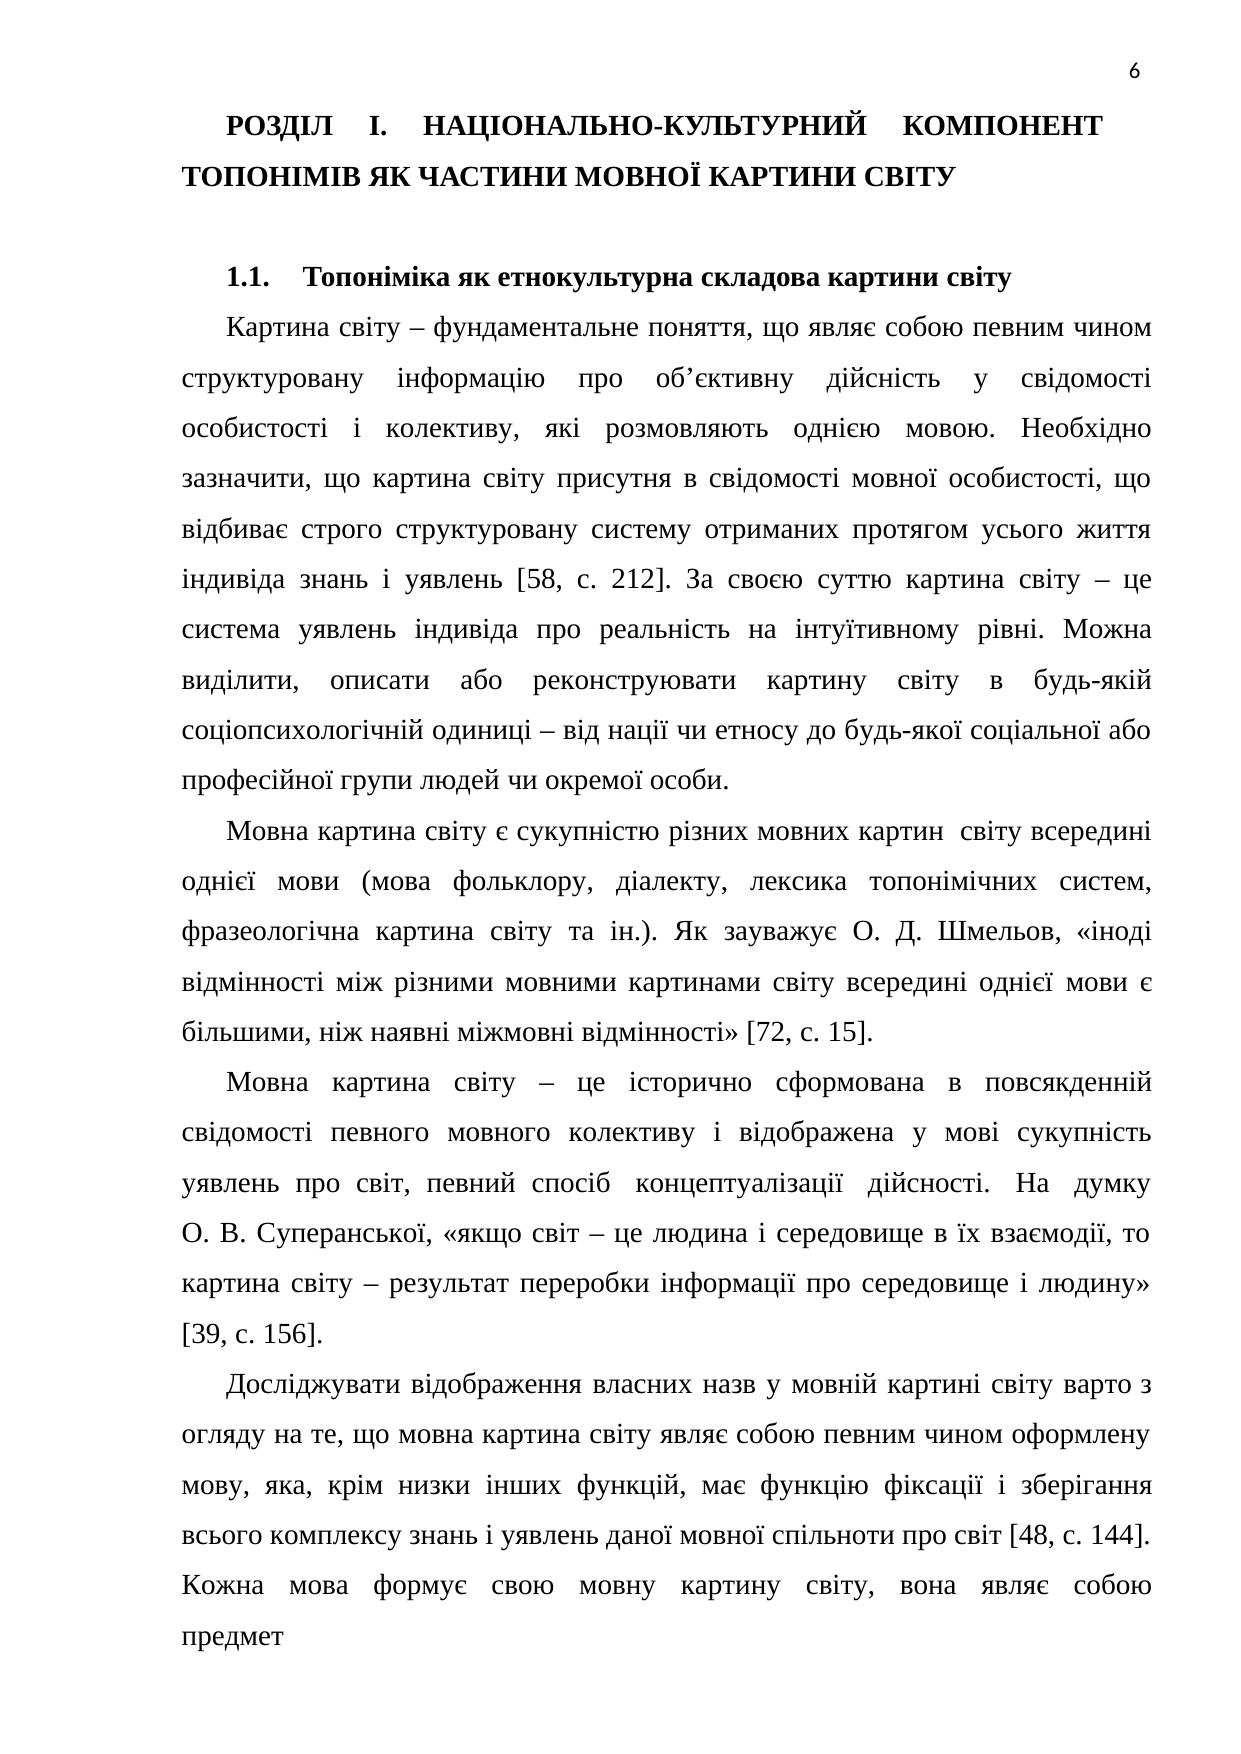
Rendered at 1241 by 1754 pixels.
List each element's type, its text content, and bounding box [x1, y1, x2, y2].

subtitle Топоніміка як етнокультурна складова картини світу [181, 259, 1192, 293]
text Мовна картина світу є сукупністю різних мовних картин світу всередині однієї мови (мова фольклору, діалекту, лексика топонімічних систем, фразеологічна картина світу та ін.). Як зауважує О. Д. Шмельов, «іноді відмінності між різними мовними картинами світу всередині однієї мови є більшими, ніж наявні міжмовні відмінності» [72, с. 15]. [181, 813, 1152, 1047]
subtitle РОЗДІЛ І. НАЦІОНАЛЬНО-КУЛЬТУРНИЙ КОМПОНЕНТ ТОПОНІМІВ ЯК ЧАСТИНИ МОВНОЇ КАРТИНИ СВІТУ [181, 108, 1103, 192]
text Картина світу – фундаментальне поняття, що являє собою певним чином структуровану інформацію про об’єктивну дійсність у свідомості особистості і колективу, які розмовляють однією мовою. Необхідно зазначити, що картина світу присутня в свідомості мовної особистості, що відбиває строго структуровану систему отриманих протягом усього життя індивіда знань і уявлень [58, с. 212]. За своєю суттю картина світу – це система уявлень індивіда про реальність на інтуїтивному рівні. Можна виділити, описати або реконструювати картину світу в будь-якій соціопсихологічній одиниці – від нації чи етносу до будь-якої соціальної або професійної групи людей чи окремої особи. [181, 309, 1152, 796]
text Досліджувати відображення власних назв у мовній картині світу варто з огляду на те, що мовна картина світу являє собою певним чином оформлену мову, яка, крім низки інших функцій, має функцію фіксації і зберігання всього комплексу знань і уявлень даної мовної спільноти про світ [48, с. 144]. Кожна мова формує свою мовну картину світу, вона являє собою предмет [181, 1366, 1152, 1651]
text Мовна картина світу – це історично сформована в повсякденній свідомості певного мовного колективу і відображена у мові сукупність уявлень про світ, певний спосіб концептуалізації дійсності. На думку О. В. Суперанської, «якщо світ – це людина і середовище в їх взаємодії, то картина світу – результат переробки інформації про середовище і людину» [39, с. 156]. [181, 1064, 1152, 1349]
